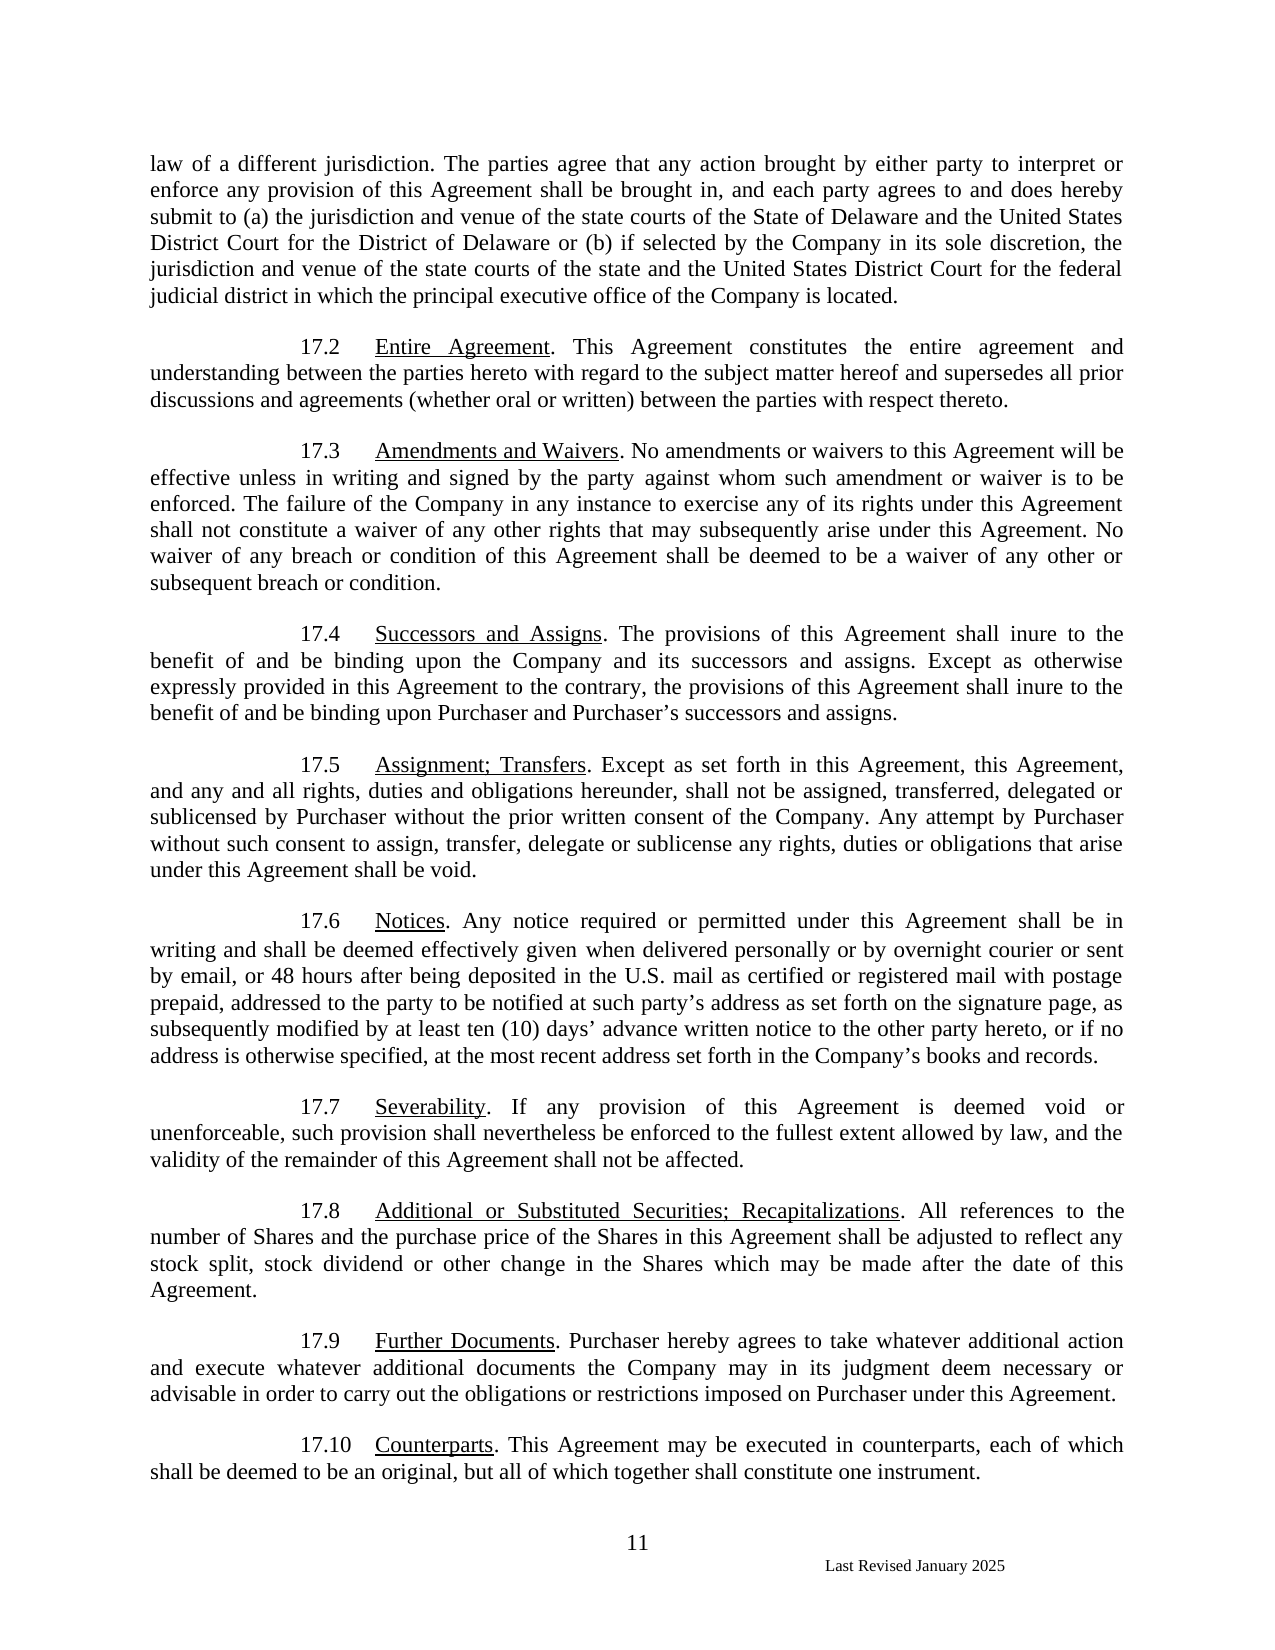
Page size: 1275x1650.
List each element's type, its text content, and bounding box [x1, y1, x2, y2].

subtitle Counterparts. This Agreement may be executed in counterparts, each of which shall be deemed to be an original, but all of which together shall constitute one instrument. [150, 1432, 1125, 1484]
subtitle Entire Agreement. This Agreement constitutes the entire agreement and understanding between the parties hereto with regard to the subject matter hereof and supersedes all prior discussions and agreements (whether oral or written) between the parties with respect thereto. [150, 333, 1125, 412]
subtitle Notices. Any notice required or permitted under this Agreement shall be in writing and shall be deemed effectively given when delivered personally or by overnight courier or sent by email, or 48 hours after being deposited in the U.S. mail as certified or registered mail with postage prepaid, addressed to the party to be notified at such party’s address as set forth on the signature page, as subsequently modified by at least ten (10) days’ advance written notice to the other party hereto, or if no address is otherwise specified, at the most recent address set forth in the Company’s books and records. [150, 907, 1125, 1068]
subtitle Severability. If any provision of this Agreement is deemed void or unenforceable, such provision shall nevertheless be enforced to the fullest extent allowed by law, and the validity of the remainder of this Agreement shall not be affected. [150, 1093, 1125, 1172]
subtitle Assignment; Transfers. Except as set forth in this Agreement, this Agreement, and any and all rights, duties and obligations hereunder, shall not be assigned, transferred, delegated or sublicensed by Purchaser without the prior written consent of the Company. Any attempt by Purchaser without such consent to assign, transfer, delegate or sublicense any rights, duties or obligations that arise under this Agreement shall be void. [150, 751, 1125, 882]
subtitle Additional or Substituted Securities; Recapitalizations. All references to the number of Shares and the purchase price of the Shares in this Agreement shall be adjusted to reflect any stock split, stock dividend or other change in the Shares which may be made after the date of this Agreement. [150, 1197, 1125, 1302]
subtitle Successors and Assigns. The provisions of this Agreement shall inure to the benefit of and be binding upon the Company and its successors and assigns. Except as otherwise expressly provided in this Agreement to the contrary, the provisions of this Agreement shall inure to the benefit of and be binding upon Purchaser and Purchaser’s successors and assigns. [150, 620, 1125, 726]
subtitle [150, 150, 1125, 308]
subtitle Amendments and Waivers. No amendments or waivers to this Agreement will be effective unless in writing and signed by the party against whom such amendment or waiver is to be enforced. The failure of the Company in any instance to exercise any of its rights under this Agreement shall not constitute a waiver of any other rights that may subsequently arise under this Agreement. No waiver of any breach or condition of this Agreement shall be deemed to be a waiver of any other or subsequent breach or condition. [150, 437, 1125, 595]
subtitle Further Documents. Purchaser hereby agrees to take whatever additional action and execute whatever additional documents the Company may in its judgment deem necessary or advisable in order to carry out the obligations or restrictions imposed on Purchaser under this Agreement. [150, 1327, 1125, 1407]
